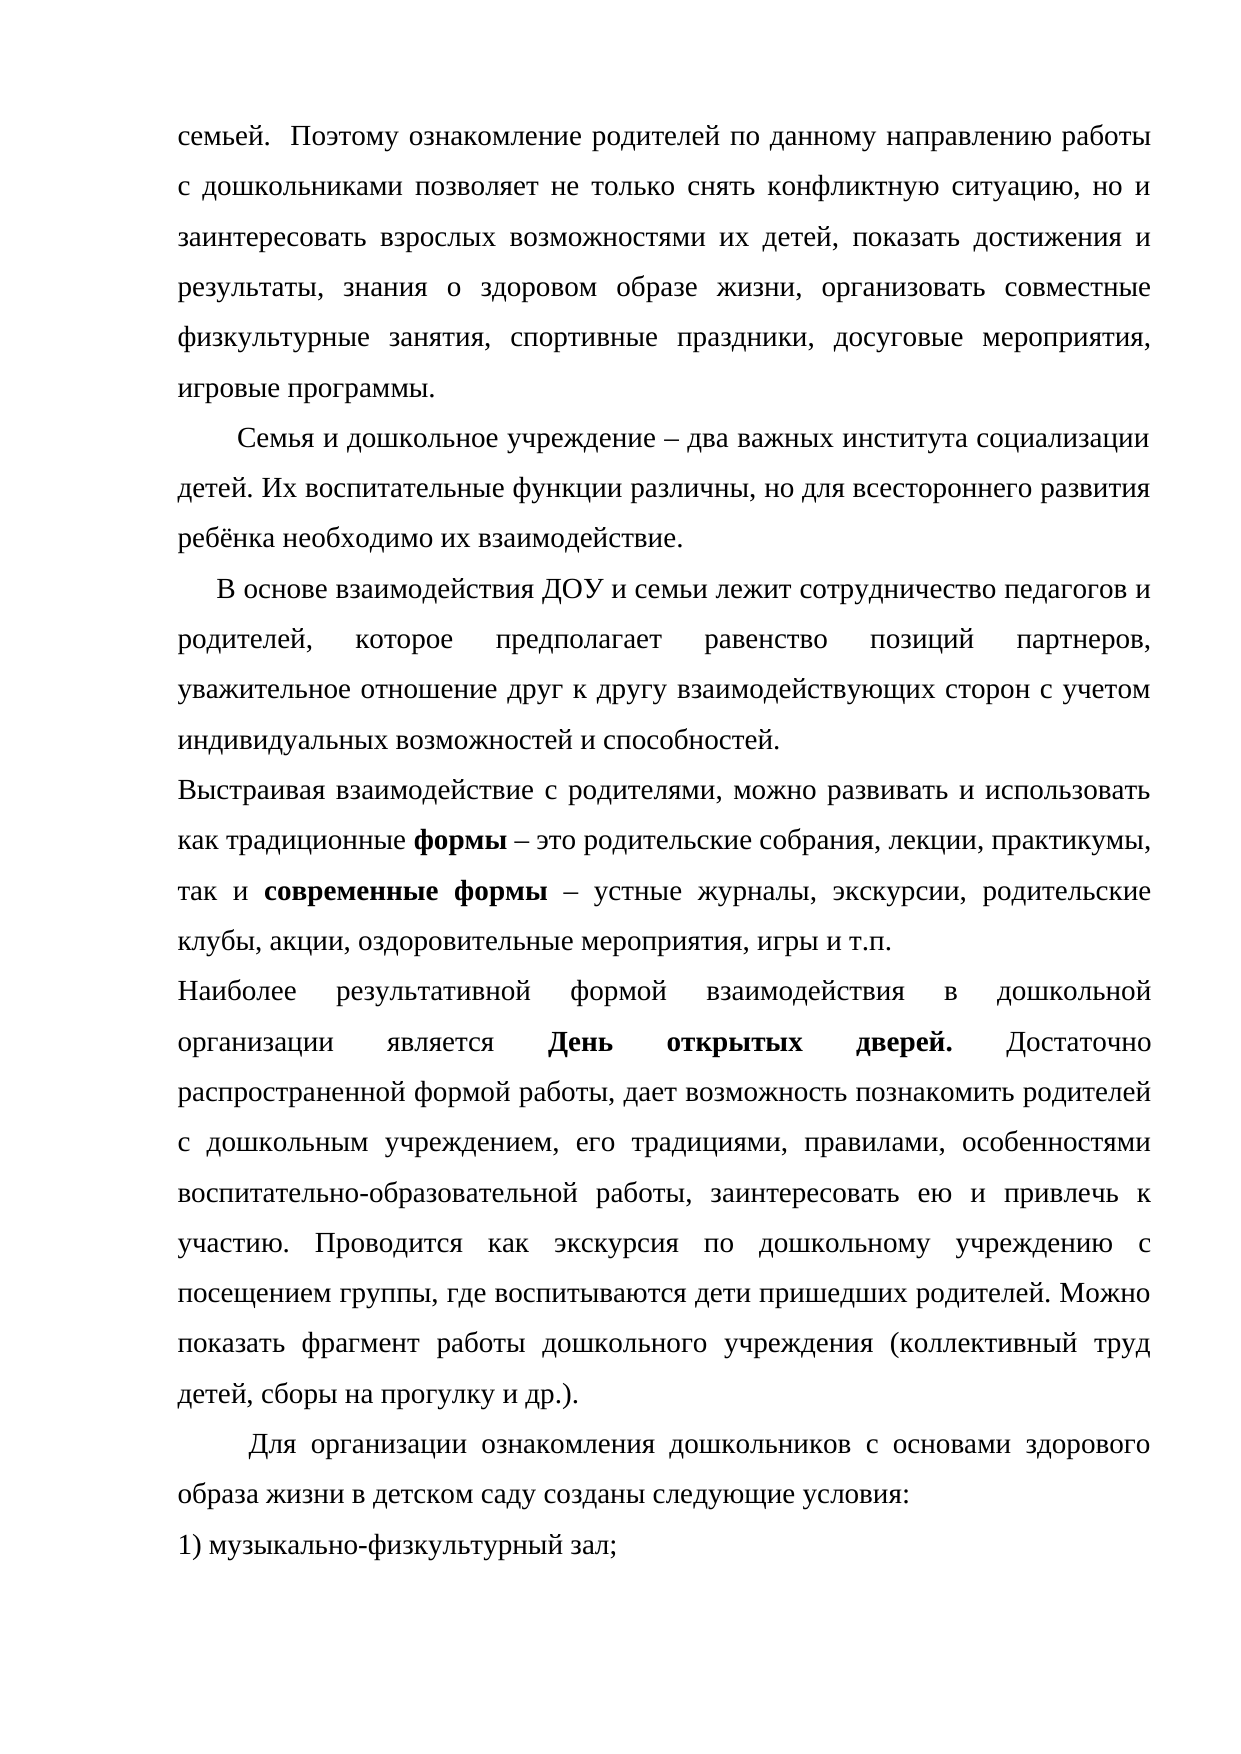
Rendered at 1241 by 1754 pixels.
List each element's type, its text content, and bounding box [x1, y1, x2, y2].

text Наиболее результативной формой взаимодействия в дошкольной организации является День открытых дверей. Достаточно распространенной формой работы, дает возможность познакомить родителей с дошкольным учреждением, его традициями, правилами, особенностями воспитательно-образовательной работы, заинтересовать ею и привлечь к участию. Проводится как экскурсия по дошкольному учреждению с посещением группы, где воспитываются дети пришедших родителей. Можно показать фрагмент работы дошкольного учреждения (коллективный труд детей, сборы на прогулку и др.). [177, 973, 1152, 1409]
text Выстраивая взаимодействие с родителями, можно развивать и использовать как традиционные формы – это родительские собрания, лекции, практикумы, так и современные формы – устные журналы, экскурсии, родительские клубы, акции, оздоровительные мероприятия, игры и т.п. [177, 772, 1152, 957]
list 1) музыкально-физкультурный зал; [177, 1527, 1152, 1560]
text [177, 118, 1152, 403]
list Для организации ознакомления дошкольников с основами здорового образа жизни в детском саду созданы следующие условия: [177, 1426, 1152, 1510]
text В основе взаимодействия ДОУ и семьи лежит сотрудничество педагогов и родителей, которое предполагает равенство позиций партнеров, уважительное отношение друг к другу взаимодействующих сторон с учетом индивидуальных возможностей и способностей. [177, 571, 1152, 755]
text Семья и дошкольное учреждение – два важных института социализации детей. Их воспитательные функции различны, но для всестороннего развития ребёнка необходимо их взаимодействие. [177, 420, 1152, 554]
